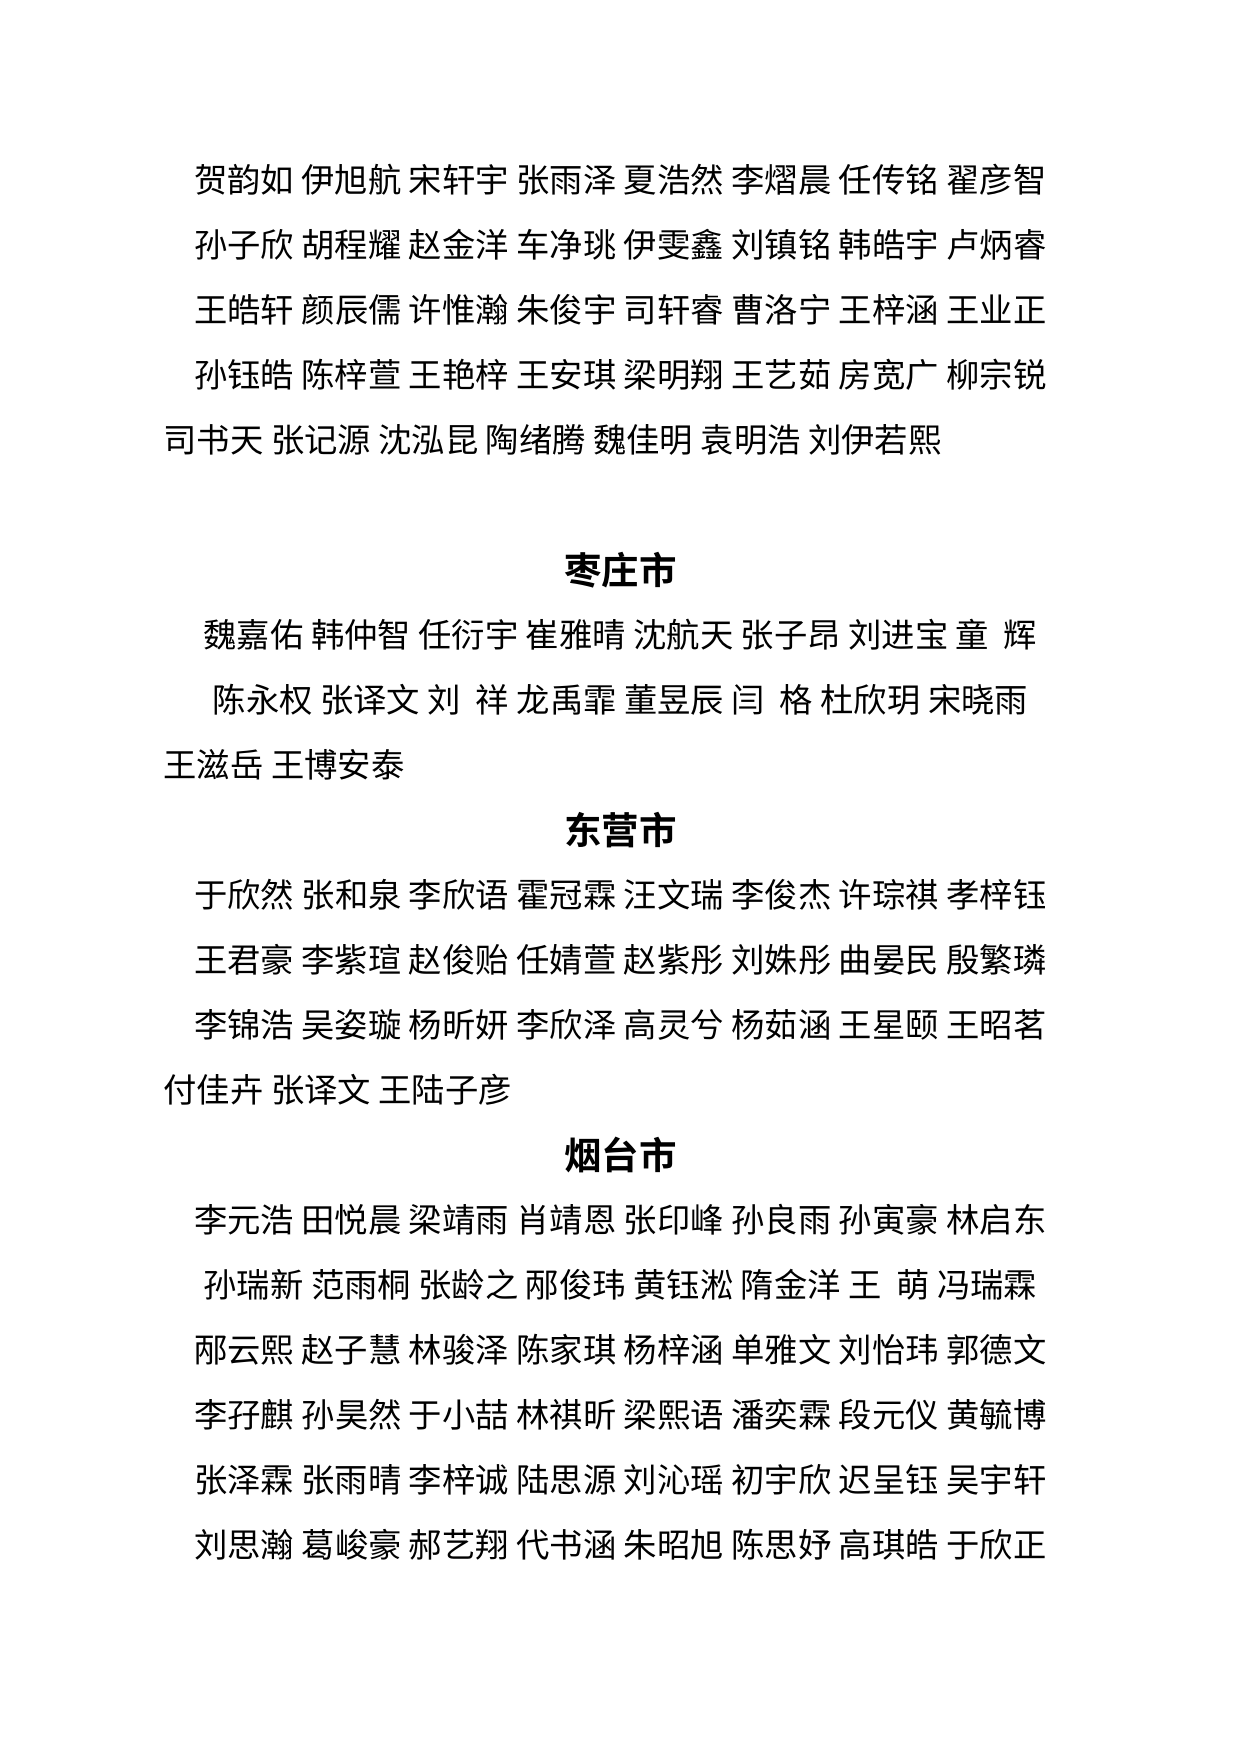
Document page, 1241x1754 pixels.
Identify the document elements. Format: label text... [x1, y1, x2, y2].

text 刘思瀚 葛峻豪 郝艺翔 代书涵 朱昭旭 陈思妤 高琪皓 于欣正 [130, 1511, 1110, 1576]
text 邴云熙 赵子慧 林骏泽 陈家琪 杨梓涵 单雅文 刘怡玮 郭德文 [130, 1316, 1110, 1381]
text 李孖麒 孙昊然 于小喆 林祺昕 梁熙语 潘奕霖 段元仪 黄毓博 [130, 1381, 1110, 1446]
text 李元浩 田悦晨 梁靖雨 肖靖恩 张印峰 孙良雨 孙寅豪 林启东 [130, 1186, 1110, 1251]
text 付佳卉 张译文 王陆子彦 [130, 1056, 1110, 1121]
text 东营市 [130, 796, 1110, 861]
text 枣庄市 [130, 536, 1110, 601]
text 烟台市 [130, 1121, 1110, 1186]
text 王滋岳 王博安泰 [130, 731, 1110, 796]
text 王君豪 李紫瑄 赵俊贻 任婧萱 赵紫彤 刘姝彤 曲晏民 殷繁璘 [130, 926, 1110, 991]
text 李锦浩 吴姿璇 杨昕妍 李欣泽 高灵兮 杨茹涵 王星颐 王昭茗 [130, 991, 1110, 1056]
text 张泽霖 张雨晴 李梓诚 陆思源 刘沁瑶 初宇欣 迟呈钰 吴宇轩 [130, 1446, 1110, 1511]
text 贺韵如 伊旭航 宋轩宇 张雨泽 夏浩然 李熠晨 任传铭 翟彦智 [130, 146, 1110, 211]
text 司书天 张记源 沈泓昆 陶绪腾 魏佳明 袁明浩 刘伊若熙 [130, 406, 1110, 471]
text 孙钰皓 陈梓萱 王艳梓 王安琪 梁明翔 王艺茹 房宽广 柳宗锐 [130, 341, 1110, 406]
text 陈永权 张译文 刘 祥 龙禹霏 董昱辰 闫 格 杜欣玥 宋晓雨 [130, 666, 1110, 731]
text 于欣然 张和泉 李欣语 霍冠霖 汪文瑞 李俊杰 许琮祺 孝梓钰 [130, 861, 1110, 926]
text 魏嘉佑 韩仲智 任衍宇 崔雅晴 沈航天 张子昂 刘进宝 童 辉 [130, 601, 1110, 666]
text 孙瑞新 范雨桐 张龄之 邴俊玮 黄钰淞 隋金洋 王 萌 冯瑞霖 [130, 1251, 1110, 1316]
text 孙子欣 胡程耀 赵金洋 车净珧 伊雯鑫 刘镇铭 韩皓宇 卢炳睿 [130, 211, 1110, 276]
text 王皓轩 颜辰儒 许惟瀚 朱俊宇 司轩睿 曹洛宁 王梓涵 王业正 [130, 276, 1110, 341]
